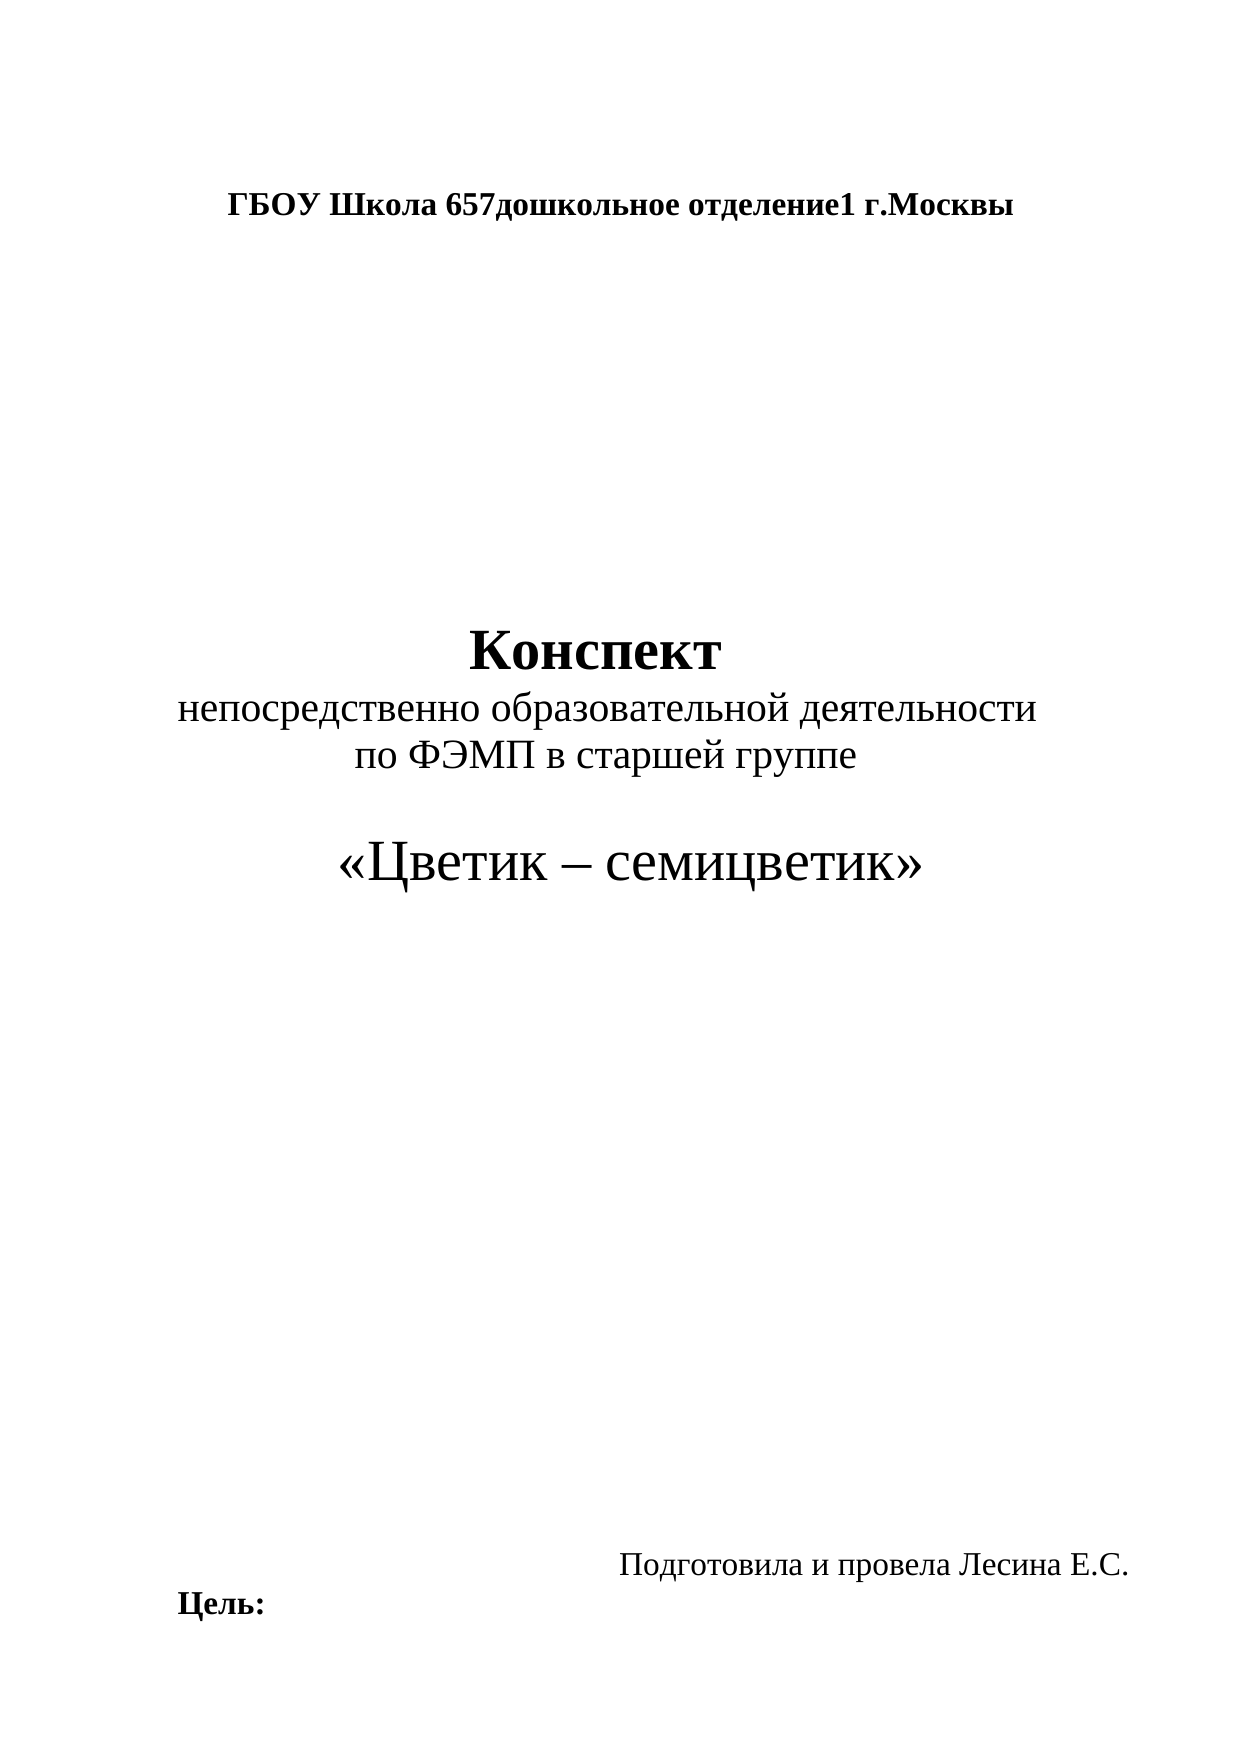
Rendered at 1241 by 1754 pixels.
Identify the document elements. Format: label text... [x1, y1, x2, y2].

text ГБОУ Школа 657дошкольное отделение1 г.Москвы [177, 184, 1152, 223]
text Подготовила и провела Лесина Е.С. [177, 1544, 1152, 1583]
text «Цветик – семицветик» [177, 826, 1152, 893]
text Цель: [177, 1583, 1152, 1621]
text по ФЭМП в старшей группе [177, 730, 1152, 778]
text непосредственно образовательной деятельности [177, 682, 1152, 730]
text Конспект [177, 615, 1152, 682]
